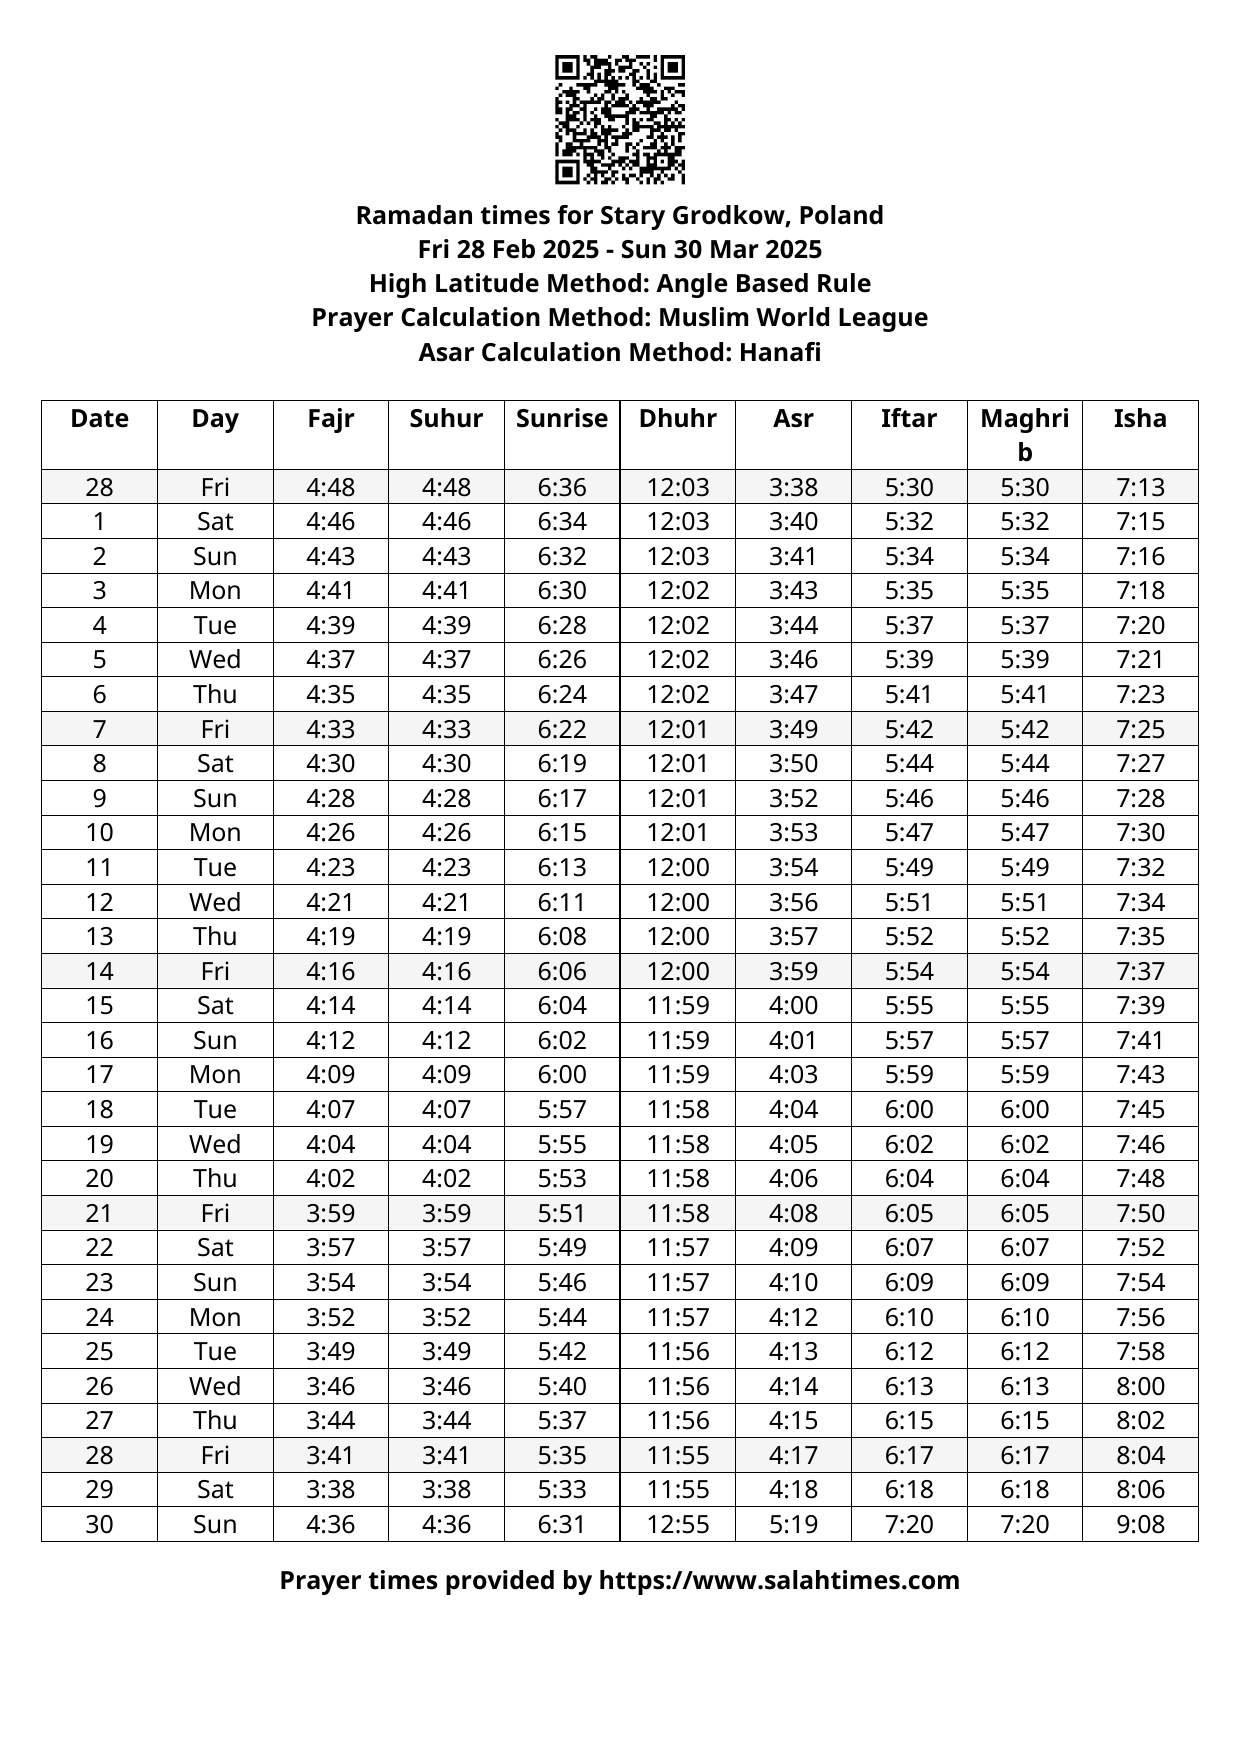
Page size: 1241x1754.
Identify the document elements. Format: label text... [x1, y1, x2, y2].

table_cell 5:32 [852, 504, 967, 538]
table_cell 8:06 [1083, 1473, 1198, 1506]
table_cell 3:44 [736, 608, 851, 642]
table_cell 7:46 [1083, 1127, 1198, 1160]
table_cell 3:41 [274, 1438, 388, 1472]
table_cell 7:13 [1083, 470, 1198, 503]
table_cell 20 [42, 1161, 157, 1195]
table_cell 6:07 [852, 1231, 967, 1264]
table_cell 6:13 [968, 1369, 1082, 1402]
table_cell 8:02 [1083, 1404, 1198, 1437]
table_cell 4:39 [389, 608, 504, 642]
table_cell 1 [42, 504, 157, 538]
table_cell 11:58 [621, 1161, 735, 1195]
table_cell 4:04 [274, 1127, 388, 1160]
table_cell 4:12 [274, 1023, 388, 1057]
table_cell 3:41 [389, 1438, 504, 1472]
table_cell 12:03 [621, 504, 735, 538]
table_cell 12 [42, 885, 157, 918]
table_cell 12:03 [621, 539, 735, 572]
table_cell 6:11 [505, 885, 619, 918]
table_cell 12:01 [621, 746, 735, 780]
table_cell 12:00 [621, 954, 735, 987]
table_cell 3:54 [274, 1265, 388, 1299]
table_cell 6:18 [968, 1473, 1082, 1506]
table_cell 4:28 [389, 781, 504, 814]
table_cell 6:12 [852, 1334, 967, 1368]
table_cell 4:09 [736, 1231, 851, 1264]
table_cell 29 [42, 1473, 157, 1506]
table_cell 6:08 [505, 919, 619, 953]
table_cell 3:49 [389, 1334, 504, 1368]
table_cell 4:35 [274, 677, 388, 711]
table_cell 12:00 [621, 919, 735, 953]
table_cell 5:52 [852, 919, 967, 953]
table_cell 7:20 [968, 1507, 1082, 1541]
table_cell 11:59 [621, 1023, 735, 1057]
table_cell 4:04 [389, 1127, 504, 1160]
table_header Dhuhr [621, 401, 735, 469]
table_header Isha [1083, 401, 1198, 469]
table_cell 6:02 [852, 1127, 967, 1160]
table_cell 5:47 [852, 816, 967, 849]
table_cell 4:00 [736, 989, 851, 1022]
table_cell 5:54 [852, 954, 967, 987]
table_cell 3:46 [274, 1369, 388, 1402]
table_cell 3:59 [389, 1196, 504, 1229]
table_cell 5:35 [852, 574, 967, 607]
table_cell 4:14 [274, 989, 388, 1022]
table_cell 3:56 [736, 885, 851, 918]
table_cell 7:41 [1083, 1023, 1198, 1057]
table_cell 7:50 [1083, 1196, 1198, 1229]
table_cell 4:48 [274, 470, 388, 503]
table_cell 4:33 [274, 712, 388, 745]
table_cell 3:41 [736, 539, 851, 572]
table_cell 12:02 [621, 608, 735, 642]
table_cell 6:17 [968, 1438, 1082, 1472]
table_cell 11:55 [621, 1438, 735, 1472]
table_cell 4:37 [274, 643, 388, 676]
table_cell 12:00 [621, 885, 735, 918]
table_cell 3:46 [389, 1369, 504, 1402]
table_cell 6:00 [968, 1092, 1082, 1126]
table_cell 5:55 [505, 1127, 619, 1160]
table_cell 11:57 [621, 1231, 735, 1264]
table_cell 18 [42, 1092, 157, 1126]
text Fri 28 Feb 2025 - Sun 30 Mar 2025 [42, 232, 1198, 266]
table_cell Fri [158, 1196, 273, 1229]
table_cell 4:48 [389, 470, 504, 503]
table_cell 5:30 [968, 470, 1082, 503]
table_cell Sat [158, 1231, 273, 1264]
table_cell 5:34 [968, 539, 1082, 572]
table_cell 7:23 [1083, 677, 1198, 711]
table_cell 7:35 [1083, 919, 1198, 953]
table_cell Fri [158, 470, 273, 503]
table_cell Sun [158, 1265, 273, 1299]
table_cell 4:16 [389, 954, 504, 987]
table_cell 5:59 [852, 1058, 967, 1091]
table_cell 12:01 [621, 816, 735, 849]
table_cell 7:18 [1083, 574, 1198, 607]
table_cell 10 [42, 816, 157, 849]
table_cell 5:42 [505, 1334, 619, 1368]
table_cell 6:17 [505, 781, 619, 814]
table_cell 12:55 [621, 1507, 735, 1541]
table_cell 3:49 [736, 712, 851, 745]
table_cell 5:34 [852, 539, 967, 572]
table_cell 7 [42, 712, 157, 745]
table_cell 4:23 [389, 850, 504, 884]
table_cell 6:34 [505, 504, 619, 538]
table_cell 5:54 [968, 954, 1082, 987]
table_cell 5:53 [505, 1161, 619, 1195]
table_cell 5:49 [852, 850, 967, 884]
table_cell Fri [158, 1438, 273, 1472]
table_cell 6:05 [968, 1196, 1082, 1229]
table_cell 4:19 [389, 919, 504, 953]
table_cell 15 [42, 989, 157, 1022]
table_cell Wed [158, 1369, 273, 1402]
table_cell 5 [42, 643, 157, 676]
table_cell 7:58 [1083, 1334, 1198, 1368]
table_cell 4:17 [736, 1438, 851, 1472]
table_cell 27 [42, 1404, 157, 1437]
table_cell 3:59 [736, 954, 851, 987]
table_cell 4:23 [274, 850, 388, 884]
table_cell 4:21 [274, 885, 388, 918]
table_cell 5:42 [968, 712, 1082, 745]
table_cell 5:57 [968, 1023, 1082, 1057]
table_cell 22 [42, 1231, 157, 1264]
table_cell 4:03 [736, 1058, 851, 1091]
table_cell 6:31 [505, 1507, 619, 1541]
table_cell 4:09 [274, 1058, 388, 1091]
table_cell 30 [42, 1507, 157, 1541]
table_cell 5:47 [968, 816, 1082, 849]
table_cell 4:07 [274, 1092, 388, 1126]
table_cell Sun [158, 1023, 273, 1057]
table_cell 6:36 [505, 470, 619, 503]
table_cell Thu [158, 1161, 273, 1195]
table_cell 4:26 [389, 816, 504, 849]
table_cell 7:20 [1083, 608, 1198, 642]
table_cell 3:54 [736, 850, 851, 884]
table_cell 4:19 [274, 919, 388, 953]
table_cell 11:55 [621, 1473, 735, 1506]
table_cell 4:36 [274, 1507, 388, 1541]
table_cell 7:43 [1083, 1058, 1198, 1091]
table_cell 3:53 [736, 816, 851, 849]
table_cell 5:30 [852, 470, 967, 503]
table_cell 4:33 [389, 712, 504, 745]
table_cell 7:54 [1083, 1265, 1198, 1299]
table_cell 7:21 [1083, 643, 1198, 676]
table_cell 4:16 [274, 954, 388, 987]
table_header Maghrib [968, 401, 1082, 469]
table_cell 4:41 [389, 574, 504, 607]
table_cell 21 [42, 1196, 157, 1229]
text Asar Calculation Method: Hanafi [42, 334, 1198, 368]
text Prayer times provided by https://www.salahtimes.com [42, 1563, 1198, 1597]
table_cell 11:57 [621, 1300, 735, 1333]
table_cell 25 [42, 1334, 157, 1368]
table_cell 5:59 [968, 1058, 1082, 1091]
table_cell 7:32 [1083, 850, 1198, 884]
table_cell 3:44 [274, 1404, 388, 1437]
table_cell Wed [158, 643, 273, 676]
table_cell Mon [158, 816, 273, 849]
table_cell 11:56 [621, 1334, 735, 1368]
table_cell 3 [42, 574, 157, 607]
table_cell 5:46 [968, 781, 1082, 814]
table_cell 5:37 [968, 608, 1082, 642]
table_cell 3:52 [736, 781, 851, 814]
table_cell Fri [158, 712, 273, 745]
table_cell Sat [158, 504, 273, 538]
table_cell 6:32 [505, 539, 619, 572]
table_cell 6:17 [852, 1438, 967, 1472]
table_cell 3:38 [736, 470, 851, 503]
table_cell 6:02 [968, 1127, 1082, 1160]
table_cell 6:02 [505, 1023, 619, 1057]
table_header Iftar [852, 401, 967, 469]
table_cell 5:35 [968, 574, 1082, 607]
table_cell 6:13 [505, 850, 619, 884]
table_cell 7:56 [1083, 1300, 1198, 1333]
table_cell Sat [158, 1473, 273, 1506]
table_cell 11 [42, 850, 157, 884]
table_cell 7:30 [1083, 816, 1198, 849]
table_cell 8 [42, 746, 157, 780]
table_cell 3:47 [736, 677, 851, 711]
table_cell 3:57 [736, 919, 851, 953]
table_cell 6:05 [852, 1196, 967, 1229]
table_cell 11:56 [621, 1404, 735, 1437]
table_cell 4:10 [736, 1265, 851, 1299]
table_cell 7:37 [1083, 954, 1198, 987]
table_cell 12:03 [621, 470, 735, 503]
table_cell 3:44 [389, 1404, 504, 1437]
table_cell Mon [158, 574, 273, 607]
table_cell 12:02 [621, 643, 735, 676]
table_cell Sun [158, 1507, 273, 1541]
table_cell 4:14 [389, 989, 504, 1022]
table_cell 7:27 [1083, 746, 1198, 780]
table_cell 4:04 [736, 1092, 851, 1126]
table_cell 4:18 [736, 1473, 851, 1506]
table_cell 12:00 [621, 850, 735, 884]
table_cell 6:15 [505, 816, 619, 849]
table_cell 5:35 [505, 1438, 619, 1472]
table_cell 5:40 [505, 1369, 619, 1402]
table_cell 5:49 [505, 1231, 619, 1264]
table_cell 6:15 [968, 1404, 1082, 1437]
table_cell 14 [42, 954, 157, 987]
table_header Fajr [274, 401, 388, 469]
table_cell 5:41 [852, 677, 967, 711]
table_cell Tue [158, 608, 273, 642]
table_cell 7:39 [1083, 989, 1198, 1022]
table_cell 3:46 [736, 643, 851, 676]
table_cell 6:30 [505, 574, 619, 607]
table_cell 12:01 [621, 712, 735, 745]
table_header Date [42, 401, 157, 469]
table_cell 6:18 [852, 1473, 967, 1506]
table_cell 12:01 [621, 781, 735, 814]
table_cell 5:46 [852, 781, 967, 814]
table_cell 6:00 [852, 1092, 967, 1126]
table_cell 24 [42, 1300, 157, 1333]
table_cell 6:26 [505, 643, 619, 676]
table_cell 5:55 [852, 989, 967, 1022]
table_header Suhur [389, 401, 504, 469]
table_cell 19 [42, 1127, 157, 1160]
table_cell 3:57 [389, 1231, 504, 1264]
text Ramadan times for Stary Grodkow, Poland [42, 198, 1198, 232]
table_cell 3:50 [736, 746, 851, 780]
table_cell 4:41 [274, 574, 388, 607]
table_cell 4:01 [736, 1023, 851, 1057]
table_cell 6:15 [852, 1404, 967, 1437]
table_cell 4:28 [274, 781, 388, 814]
table_cell 6:09 [852, 1265, 967, 1299]
table_cell 9:08 [1083, 1507, 1198, 1541]
table_cell 3:57 [274, 1231, 388, 1264]
table_cell Sun [158, 539, 273, 572]
table_cell 4:30 [274, 746, 388, 780]
table_cell 3:54 [389, 1265, 504, 1299]
table_cell 5:19 [736, 1507, 851, 1541]
table_cell 4:36 [389, 1507, 504, 1541]
table_cell 5:51 [505, 1196, 619, 1229]
table_cell 6:10 [852, 1300, 967, 1333]
table_cell 4:05 [736, 1127, 851, 1160]
table_cell 6:24 [505, 677, 619, 711]
table_cell Thu [158, 1404, 273, 1437]
table_cell 4:43 [389, 539, 504, 572]
table_cell 5:55 [968, 989, 1082, 1022]
table_cell 7:28 [1083, 781, 1198, 814]
table_cell 26 [42, 1369, 157, 1402]
text High Latitude Method: Angle Based Rule [42, 266, 1198, 300]
table_cell 5:37 [852, 608, 967, 642]
table_cell 4:35 [389, 677, 504, 711]
table_cell 16 [42, 1023, 157, 1057]
table_cell 6:06 [505, 954, 619, 987]
table_cell 5:51 [852, 885, 967, 918]
table_cell 6:09 [968, 1265, 1082, 1299]
table_cell 4:06 [736, 1161, 851, 1195]
table_cell 4:21 [389, 885, 504, 918]
table_cell 4:07 [389, 1092, 504, 1126]
table_cell Sat [158, 746, 273, 780]
table_cell Thu [158, 677, 273, 711]
table_cell 7:25 [1083, 712, 1198, 745]
table_cell 11:57 [621, 1265, 735, 1299]
table_cell 11:59 [621, 1058, 735, 1091]
table_cell 2 [42, 539, 157, 572]
table_cell 5:41 [968, 677, 1082, 711]
table_cell 3:49 [274, 1334, 388, 1368]
table_cell 5:51 [968, 885, 1082, 918]
table_cell 4:13 [736, 1334, 851, 1368]
table_cell 5:39 [968, 643, 1082, 676]
table_cell 5:39 [852, 643, 967, 676]
table_cell 11:56 [621, 1369, 735, 1402]
table_cell Wed [158, 1127, 273, 1160]
table_cell 5:57 [505, 1092, 619, 1126]
table_cell Thu [158, 919, 273, 953]
table_cell 8:04 [1083, 1438, 1198, 1472]
table_cell 6 [42, 677, 157, 711]
table_cell 7:16 [1083, 539, 1198, 572]
table_cell Wed [158, 885, 273, 918]
table_cell 4:02 [274, 1161, 388, 1195]
table_cell 4:43 [274, 539, 388, 572]
table_header Day [158, 401, 273, 469]
table_cell 5:46 [505, 1265, 619, 1299]
table_cell 5:33 [505, 1473, 619, 1506]
table_cell 7:15 [1083, 504, 1198, 538]
table_cell 4:30 [389, 746, 504, 780]
table_cell 6:07 [968, 1231, 1082, 1264]
table_cell 5:57 [852, 1023, 967, 1057]
table_header Asr [736, 401, 851, 469]
table_cell 7:45 [1083, 1092, 1198, 1126]
table_cell 7:34 [1083, 885, 1198, 918]
table_cell 11:58 [621, 1196, 735, 1229]
table_cell 23 [42, 1265, 157, 1299]
table_cell 4:15 [736, 1404, 851, 1437]
table_cell 4:12 [736, 1300, 851, 1333]
table_cell 4:39 [274, 608, 388, 642]
table_cell 4:09 [389, 1058, 504, 1091]
table_cell 5:42 [852, 712, 967, 745]
table_cell 9 [42, 781, 157, 814]
table_cell Tue [158, 1334, 273, 1368]
table_cell 4:12 [389, 1023, 504, 1057]
table_cell 3:40 [736, 504, 851, 538]
table_cell 6:19 [505, 746, 619, 780]
table_cell 5:44 [852, 746, 967, 780]
table_cell 6:10 [968, 1300, 1082, 1333]
table_cell 7:20 [852, 1507, 967, 1541]
table_cell 13 [42, 919, 157, 953]
table_cell 6:12 [968, 1334, 1082, 1368]
table_cell 5:52 [968, 919, 1082, 953]
table_cell 3:38 [389, 1473, 504, 1506]
table_cell 4:37 [389, 643, 504, 676]
table_cell 7:52 [1083, 1231, 1198, 1264]
table_cell 12:02 [621, 574, 735, 607]
table_cell 3:52 [274, 1300, 388, 1333]
table_cell 5:44 [968, 746, 1082, 780]
table_cell 28 [42, 470, 157, 503]
table_cell 4:14 [736, 1369, 851, 1402]
table_cell 5:32 [968, 504, 1082, 538]
table_cell 5:37 [505, 1404, 619, 1437]
table_header Sunrise [505, 401, 619, 469]
picture [542, 41, 699, 198]
table_cell Tue [158, 1092, 273, 1126]
table_cell Tue [158, 850, 273, 884]
table_cell 17 [42, 1058, 157, 1091]
table_cell 8:00 [1083, 1369, 1198, 1402]
table_cell 6:04 [852, 1161, 967, 1195]
table_cell 4:26 [274, 816, 388, 849]
table_cell 11:59 [621, 989, 735, 1022]
table_cell Mon [158, 1300, 273, 1333]
table_cell Sun [158, 781, 273, 814]
table_cell 3:52 [389, 1300, 504, 1333]
table_cell 6:00 [505, 1058, 619, 1091]
table_cell Mon [158, 1058, 273, 1091]
table_cell 6:04 [505, 989, 619, 1022]
table_cell 7:48 [1083, 1161, 1198, 1195]
table_cell Sat [158, 989, 273, 1022]
table_cell 12:02 [621, 677, 735, 711]
table_cell 4:46 [274, 504, 388, 538]
table_cell Fri [158, 954, 273, 987]
table_cell 6:04 [968, 1161, 1082, 1195]
table_cell 4:46 [389, 504, 504, 538]
table_cell 28 [42, 1438, 157, 1472]
table_cell 3:38 [274, 1473, 388, 1506]
table_cell 11:58 [621, 1127, 735, 1160]
table_cell 6:13 [852, 1369, 967, 1402]
table_cell 5:44 [505, 1300, 619, 1333]
table_cell 6:28 [505, 608, 619, 642]
table_cell 3:43 [736, 574, 851, 607]
table_cell 6:22 [505, 712, 619, 745]
table_cell 5:49 [968, 850, 1082, 884]
text Prayer Calculation Method: Muslim World League [42, 300, 1198, 334]
table_cell 4 [42, 608, 157, 642]
table_cell 11:58 [621, 1092, 735, 1126]
table_cell 4:08 [736, 1196, 851, 1229]
table_cell 3:59 [274, 1196, 388, 1229]
table_cell 4:02 [389, 1161, 504, 1195]
